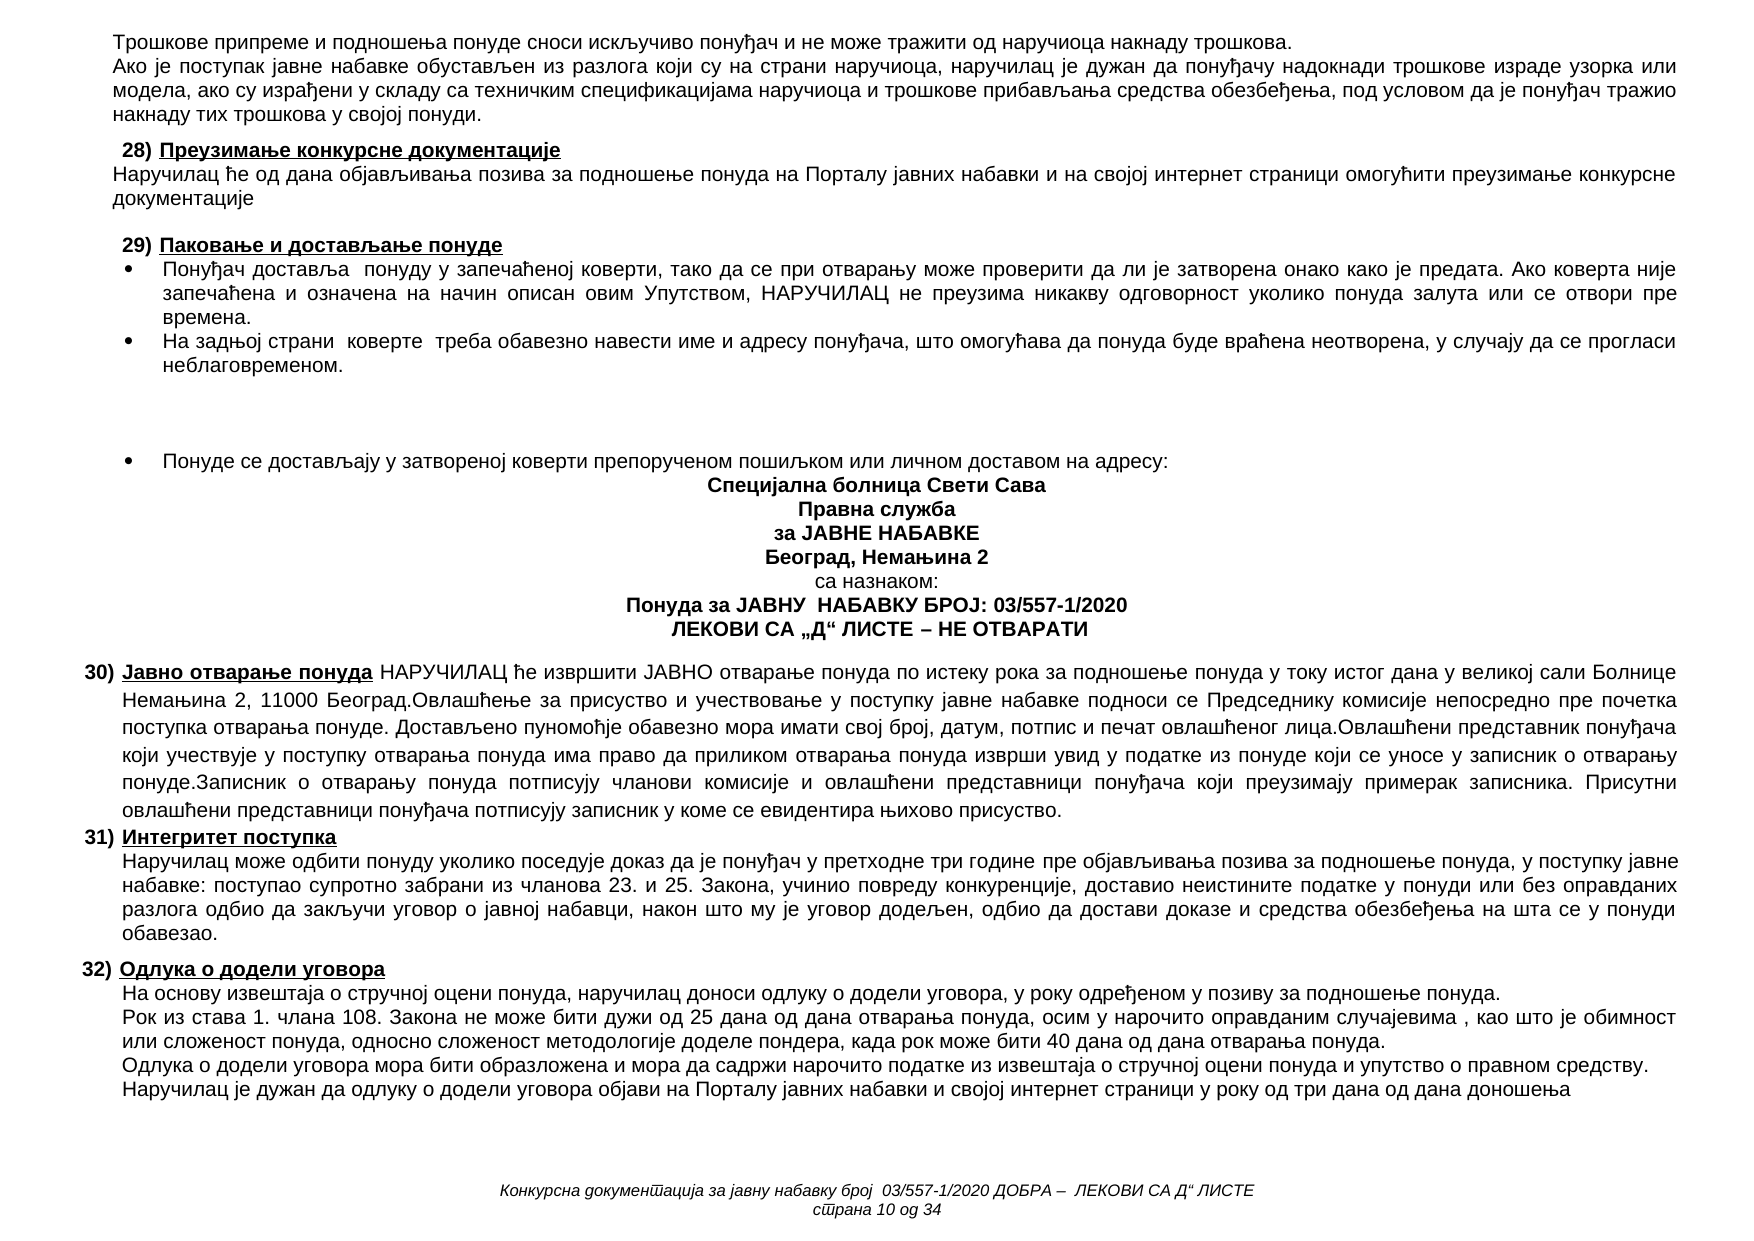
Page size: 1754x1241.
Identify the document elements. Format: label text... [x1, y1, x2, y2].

text На основу извештаја о стручној оцени понуда, наручилац доноси одлуку о додели уговора, у року одређеном у позиву за подношење понуда. [122, 981, 1679, 1005]
list На задњој страни коверте треба обавезно навести име и адресу понуђача, што омогућава да понуда буде враћена неотворена, у случају да се прогласи неблаговременом. [125, 329, 1679, 377]
list Јавно отварање понуда НАРУЧИЛАЦ ће извршити ЈАВНО отварање понуда по истеку рока за подношење понуда у току истог дана у великој сали Болнице Немањина 2, 11000 Београд.Овлашћење за присуство и учествовање у поступку јавне набавке подноси се Председнику комисије непосредно пре почетка поступка отварања понуде. Достављено пуномоћје обавезно мора имати свој број, датум, потпис и печат овлашћеног лица.Овлашћени представник понуђача који учествује у поступку отварања понуда има право да приликом отварања понуда изврши увид у податке из понуде који се уносе у записник о отварању понуде.Записник о отварању понуда потписују чланови комисије и овлашћени представници понуђача који преузимају примерак записника. Присутни овлашћени представници понуђача потписују записник у коме се евидентира њихово присуство. [84, 660, 1679, 821]
text Понуда за ЈАВНУ НАБАВКУ БРОЈ: 03/557-1/2020 [75, 593, 1678, 617]
text Одлука о додели уговора мора бити образложена и мора да садржи нарочито податке из извештаја о стручној оцени понуда и упутство о правном средству. [122, 1053, 1679, 1077]
text Ако је поступак јавне набавке обустављен из разлога који су на страни наручиоца, наручилац је дужан да понуђачу надокнади трошкове израде узорка или модела, ако су израђени у складу са техничким спецификацијама наручиоца и трошкове прибављања средства обезбеђења, под условом да је понуђач тражио накнаду тих трошкова у својој понуди. [112, 53, 1679, 125]
list Одлука о додели уговора [82, 957, 1679, 981]
list Паковање и достављање понуде [122, 233, 1679, 257]
text Наручилац је дужан да одлуку о додели уговора објави на Порталу јавних набавки и својој интернет страници у року од три дана од дана доношења [122, 1077, 1679, 1101]
text Наручилац може одбити понуду уколико поседује доказ да је понуђач у претходне три године пре објављивања позива за подношење понуда, у поступку јавне набавке: поступао супротно забрани из чланова 23. и 25. Закона, учинио повреду конкуренције, доставио неистините податке у понуди или без оправданих разлога одбио да закључи уговор о јавној набавци, након што му је уговор додељен, одбио да достави доказе и средства обезбеђења на шта се у понуди обавезао. [122, 849, 1679, 945]
text Наручилац ће од дана објављивања позива за подношење понуда на Порталу јавних набавки и на својој интернет страници омогућити преузимање конкурсне документације [112, 161, 1679, 209]
list Понуђач доставља понуду у запечаћеној коверти, тако да се при отварању може проверити да ли је затворена онако како је предата. Ако коверта није запечаћена и означена на начин описан овим Упутством, НАРУЧИЛАЦ не преузима никакву одговорност уколико понуда залута или се отвори пре времена. [125, 257, 1679, 329]
text Трошкове припреме и подношења понуде сноси искључиво понуђач и не може тражити од наручиоца накнаду трошкова. [112, 29, 1679, 53]
text ЛЕКОВИ СА „Д“ ЛИСТЕ – НЕ ОТВАРАТИ [75, 617, 1679, 641]
list Преузимање конкурсне документације [122, 137, 1679, 161]
text Рок из става 1. члана 108. Закона не може бити дужи од 25 дана од дана отварања понуда, осим у нарочито оправданим случајевима , као што је обимност или сложеност понуда, односно сложеност методологије доделе пондера, када рок може бити 40 дана од дана отварања понуда. [122, 1005, 1679, 1053]
text са назнаком: [75, 569, 1678, 593]
text Београд, Немањина 2 [75, 545, 1678, 569]
text Специјална болница Свети Сава [75, 473, 1678, 497]
text Правна служба [75, 497, 1678, 521]
text за ЈАВНЕ НАБАВКЕ [75, 521, 1678, 545]
list Интегритет поступка [84, 825, 1679, 849]
list Понуде се достављају у затвореној коверти препорученом пошиљком или личном доставом на адресу: [125, 449, 1679, 473]
